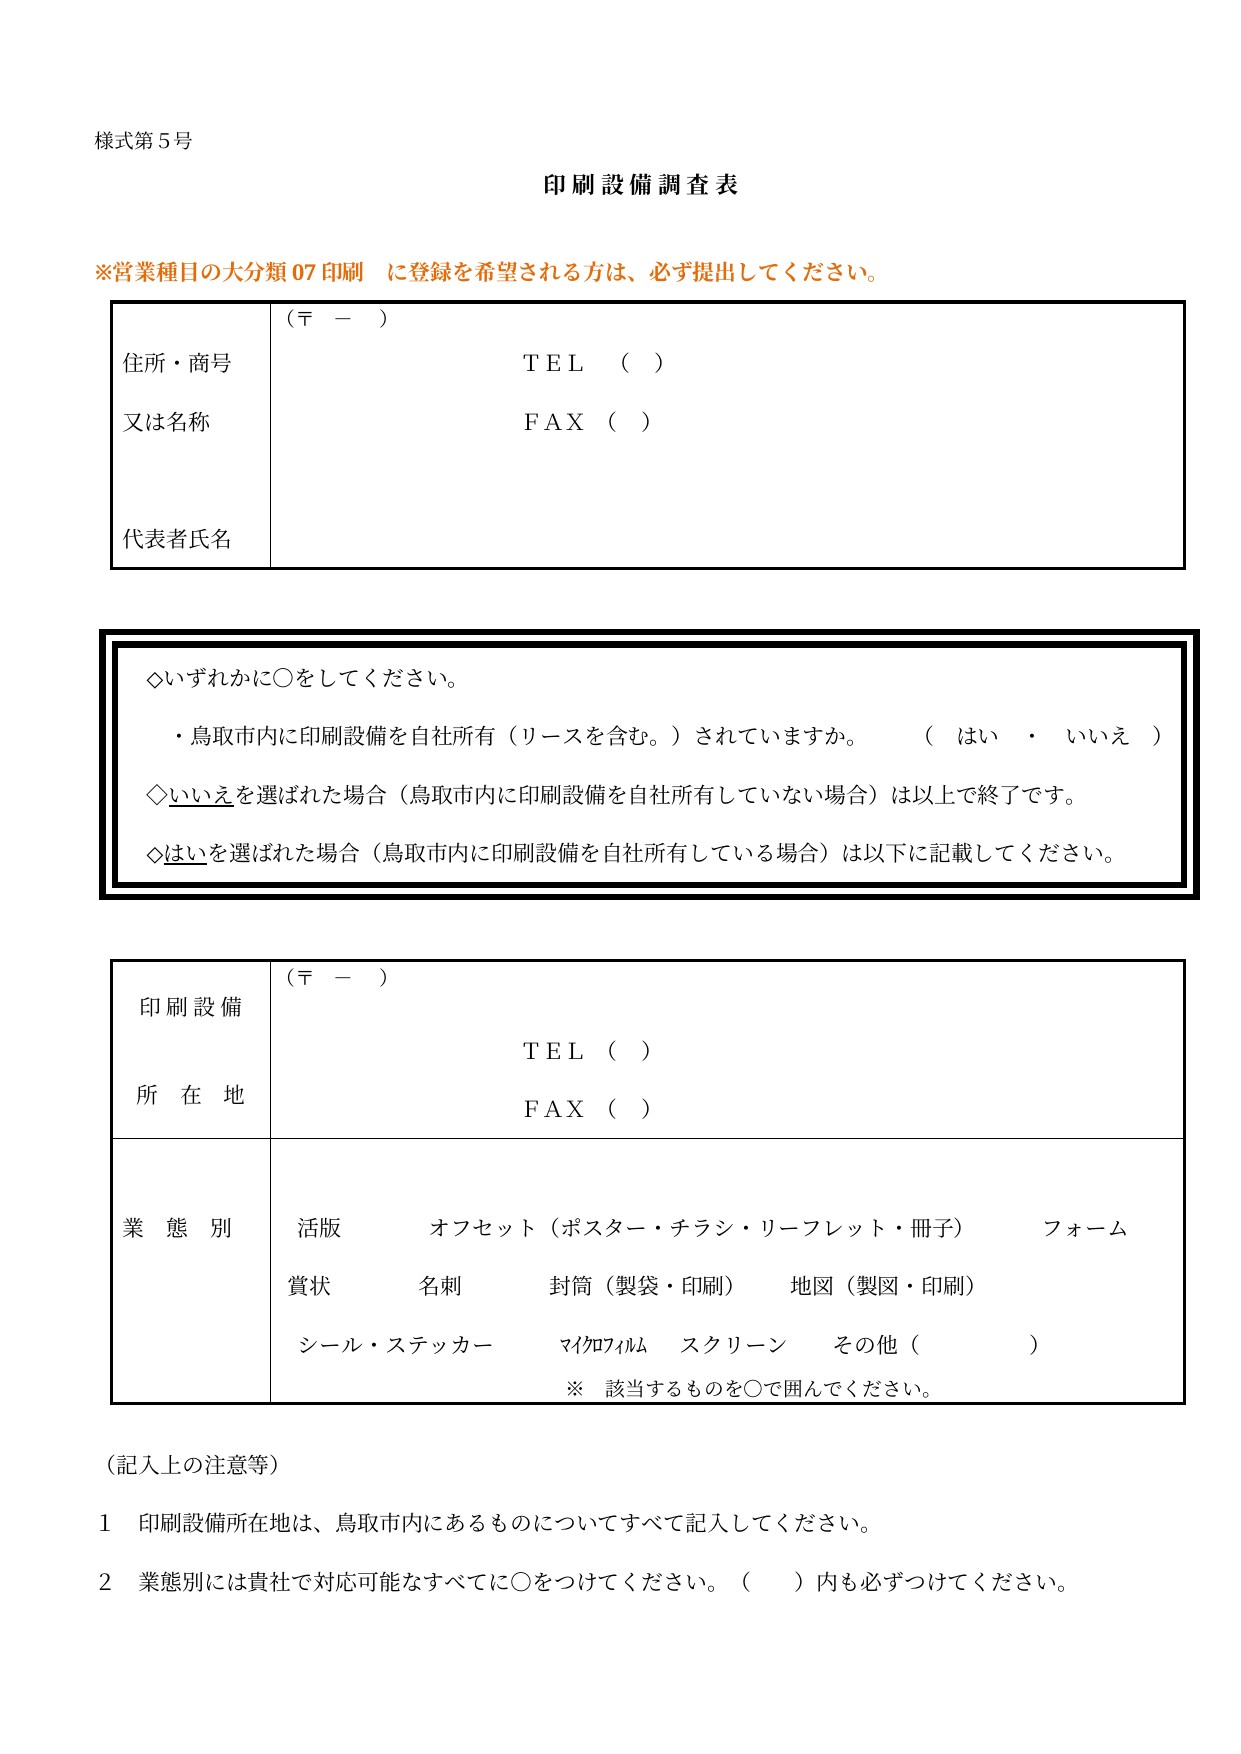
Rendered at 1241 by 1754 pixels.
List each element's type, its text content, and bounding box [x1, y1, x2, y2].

table_cell 活版 オフセット（ポスター・チラシ・リーフレット・冊子） フォーム 賞状 名刺 封筒（製袋・印刷） 地図（製図・印刷） シール・ステッカー ﾏｲｸﾛﾌｨﾙﾑ スクリーン その他（ ） ※ 該当するものを○で囲んでください。 [271, 1139, 1183, 1402]
text ２ 業態別には貴社で対応可能なすべてに○をつけてください。（ ）内も必ずつけてください。 [94, 1552, 1187, 1610]
table_cell 業 態 別 [113, 1139, 270, 1402]
text 印 刷 設 備 調 査 表 [94, 154, 1187, 213]
text ※営業種目の大分類07印刷 に登録を希望される方は、必ず提出してください。 [94, 242, 1187, 300]
table_header 住所・商号 又は名称 代表者氏名 [113, 304, 270, 567]
table_header 印 刷 設 備 所 在 地 [113, 962, 270, 1138]
text １ 印刷設備所在地は、鳥取市内にあるものについてすべて記入してください。 [94, 1493, 1187, 1552]
table_header （〒 － ） ＴＥＬ （ ） ＦＡＸ （ ） [271, 962, 1183, 1138]
text （記入上の注意等） [94, 1434, 1187, 1493]
text 様式第５号 [94, 125, 1187, 154]
table_header ◇いずれかに○をしてください。 ・鳥取市内に印刷設備を自社所有（リースを含む。）されていますか。 （ はい ・ いいえ ） ◇いいえを選ばれた場合（鳥取市内に印刷設備を自社所有していない場合）は以上で終了です。 ◇はいを選ばれた場合（鳥取市内に印刷設備を自社所有している場合）は以下に記載してください。 [109, 635, 1190, 882]
table_header （〒 － ） ＴＥＬ （ ） ＦＡＸ （ ） [271, 304, 1183, 567]
